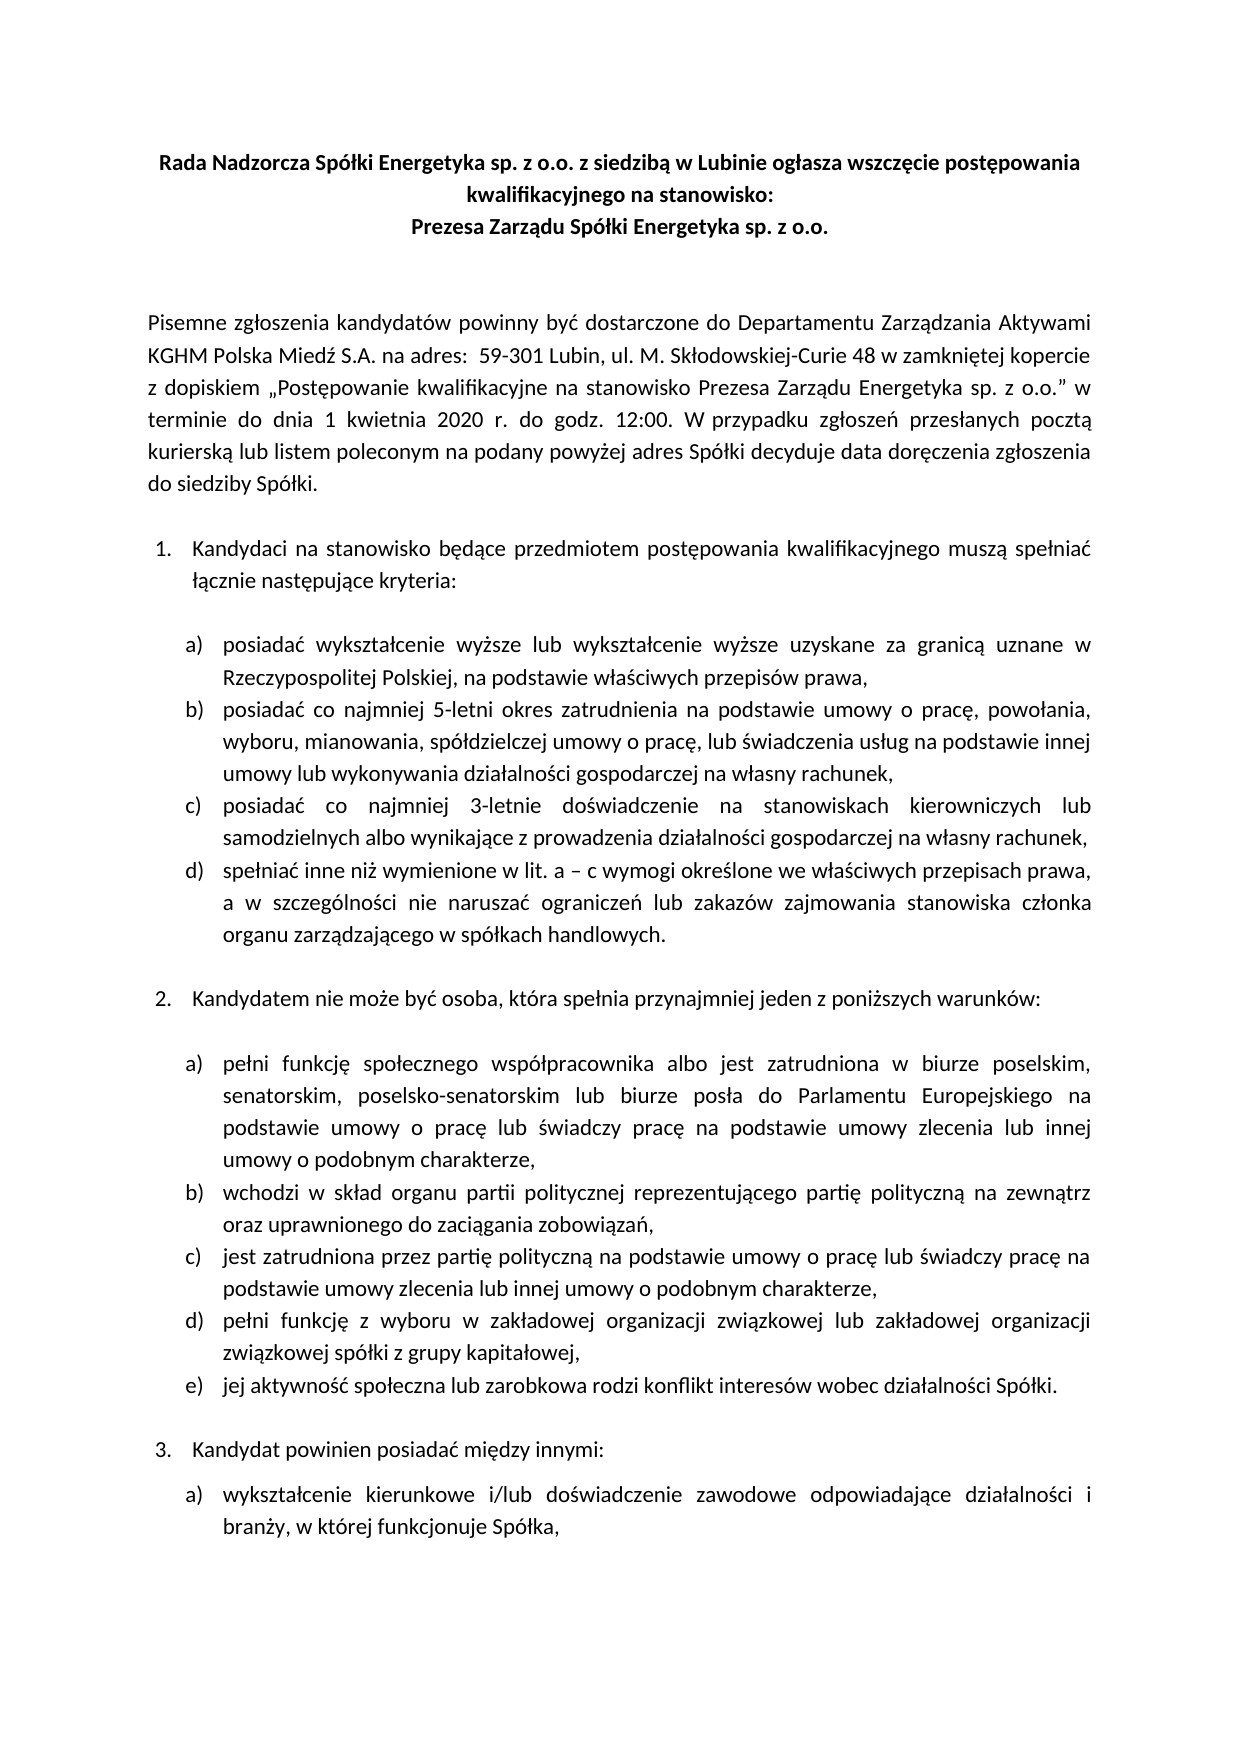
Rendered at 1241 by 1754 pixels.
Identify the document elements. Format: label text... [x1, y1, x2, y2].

list jest zatrudniona przez partię polityczną na podstawie umowy o pracę lub świadczy pracę na podstawie umowy zlecenia lub innej umowy o podobnym charakterze, [185, 1242, 1093, 1302]
list spełniać inne niż wymienione w lit. a – c wymogi określone we właściwych przepisach prawa, a w szczególności nie naruszać ograniczeń lub zakazów zajmowania stanowiska członka organu zarządzającego w spółkach handlowych. [185, 856, 1093, 948]
list posiadać co najmniej 5-letni okres zatrudnienia na podstawie umowy o pracę, powołania, wyboru, mianowania, spółdzielczej umowy o pracę, lub świadczenia usług na podstawie innej umowy lub wykonywania działalności gospodarczej na własny rachunek, [185, 695, 1093, 787]
list Kandydat powinien posiadać między innymi: [154, 1435, 1093, 1463]
list wchodzi w skład organu partii politycznej reprezentującego partię polityczną na zewnątrz oraz uprawnionego do zaciągania zobowiązań, [185, 1178, 1093, 1238]
list jej aktywność społeczna lub zarobkowa rodzi konflikt interesów wobec działalności Spółki. [185, 1371, 1093, 1399]
list posiadać co najmniej 3-letnie doświadczenie na stanowiskach kierowniczych lub samodzielnych albo wynikające z prowadzenia działalności gospodarczej na własny rachunek, [185, 791, 1093, 852]
list Kandydatem nie może być osoba, która spełnia przynajmniej jeden z poniższych warunków: [154, 984, 1093, 1012]
list wykształcenie kierunkowe i/lub doświadczenie zawodowe odpowiadające działalności i branży, w której funkcjonuje Spółka, [185, 1480, 1093, 1540]
list pełni funkcję społecznego współpracownika albo jest zatrudniona w biurze poselskim, senatorskim, poselsko-senatorskim lub biurze posła do Parlamentu Europejskiego na podstawie umowy o pracę lub świadczy pracę na podstawie umowy zlecenia lub innej umowy o podobnym charakterze, [185, 1049, 1093, 1173]
list Kandydaci na stanowisko będące przedmiotem postępowania kwalifikacyjnego muszą spełniać łącznie następujące kryteria: [154, 534, 1093, 594]
text Prezesa Zarządu Spółki Energetyka sp. z o.o. [148, 212, 1093, 240]
text Pisemne zgłoszenia kandydatów powinny być dostarczone do Departamentu Zarządzania Aktywami KGHM Polska Miedź S.A. na adres: 59-301 Lubin, ul. M. Skłodowskiej-Curie 48 w zamkniętej kopercie z dopiskiem „Postępowanie kwalifikacyjne na stanowisko Prezesa Zarządu Energetyka sp. z o.o.” w terminie do dnia 1 kwietnia 2020 r. do godz. 12:00. W przypadku zgłoszeń przesłanych pocztą kurierską lub listem poleconym na podany powyżej adres Spółki decyduje data doręczenia zgłoszenia do siedziby Spółki. [148, 308, 1093, 497]
text Rada Nadzorcza Spółki Energetyka sp. z o.o. z siedzibą w Lubinie ogłasza wszczęcie postępowania kwalifikacyjnego na stanowisko: [148, 148, 1093, 208]
list posiadać wykształcenie wyższe lub wykształcenie wyższe uzyskane za granicą uznane w Rzeczypospolitej Polskiej, na podstawie właściwych przepisów prawa, [185, 630, 1093, 691]
list pełni funkcję z wyboru w zakładowej organizacji związkowej lub zakładowej organizacji związkowej spółki z grupy kapitałowej, [185, 1306, 1093, 1367]
